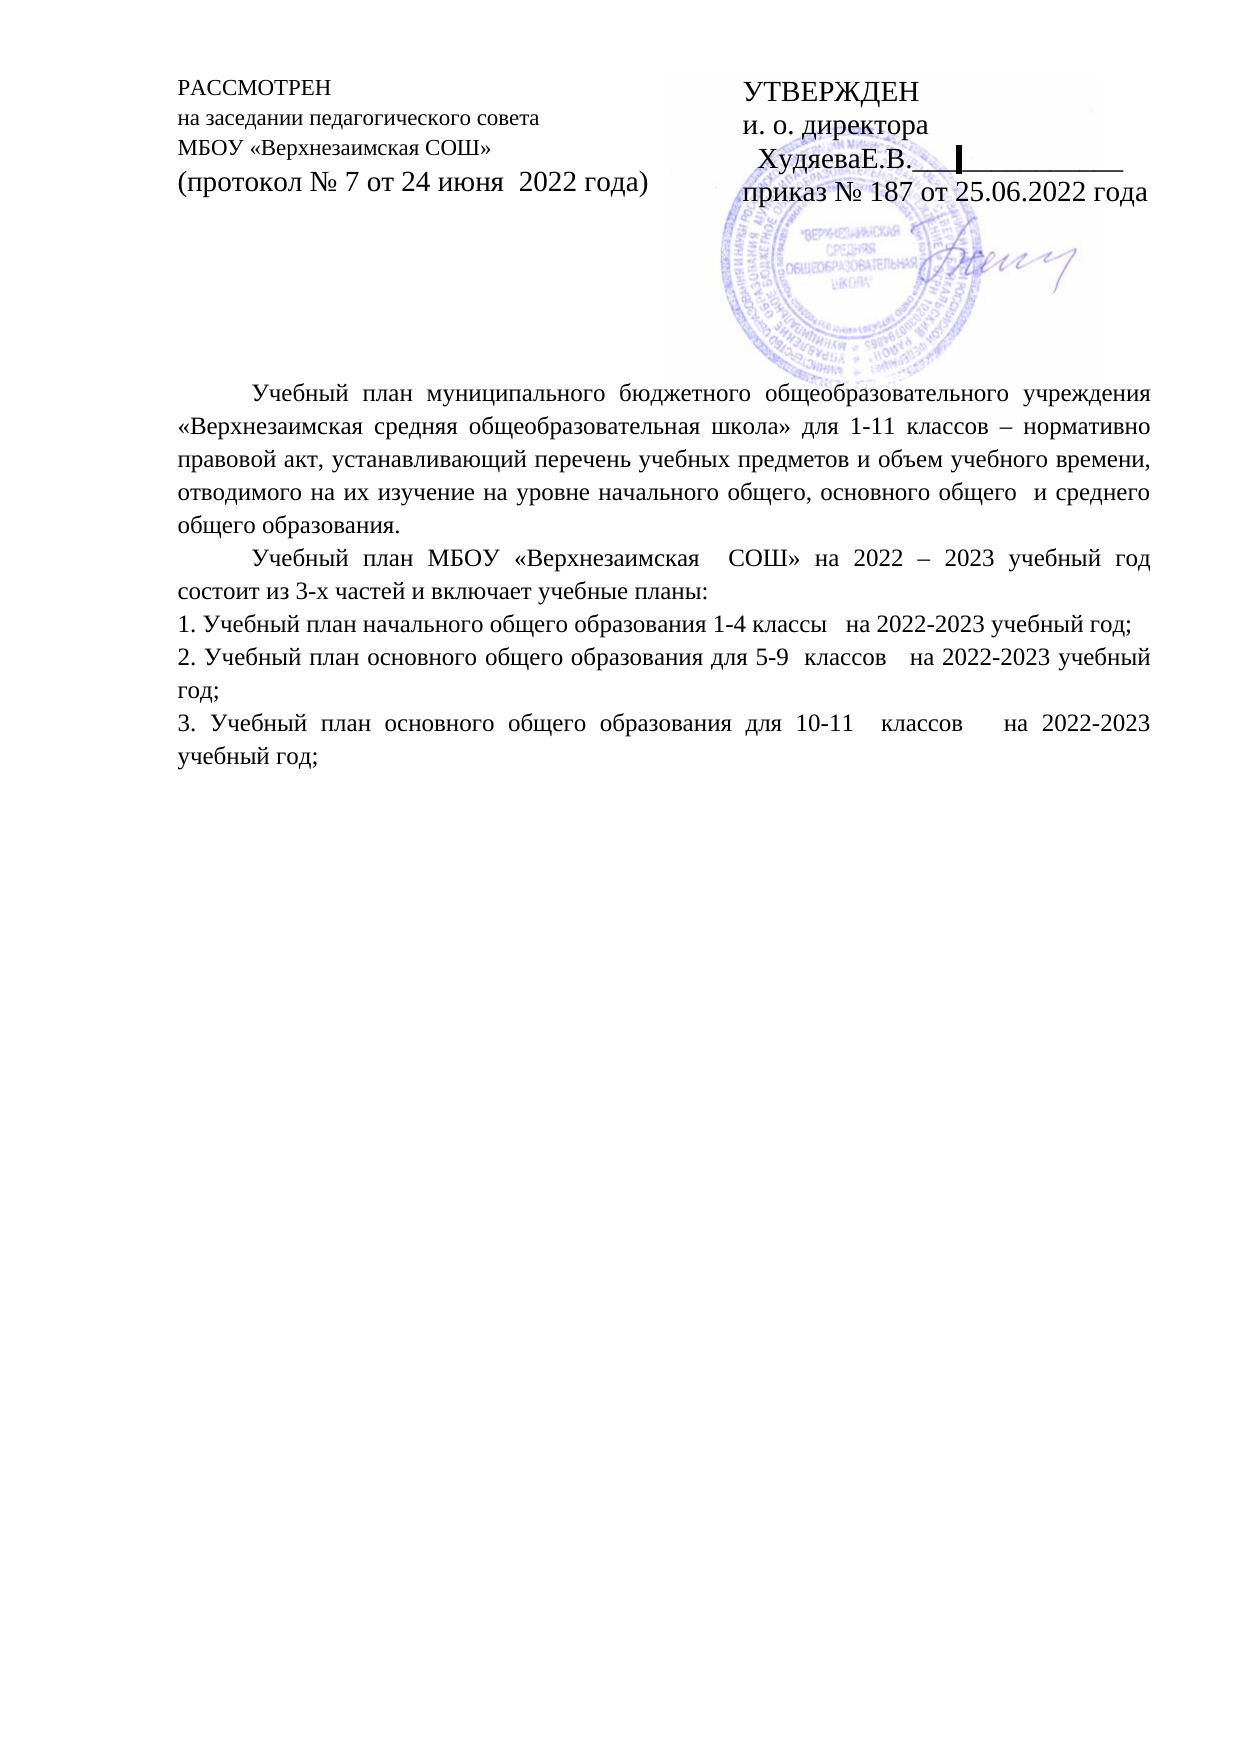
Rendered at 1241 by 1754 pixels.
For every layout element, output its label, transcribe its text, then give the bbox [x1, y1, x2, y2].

text 1. Учебный план начального общего образования 1-4 классы на 2022-2023 учебный год; [177, 609, 1152, 638]
text 3. Учебный план основного общего образования для 10-11 классов на 2022-2023 учебный год; [177, 708, 1152, 770]
text Учебный план муниципального бюджетного общеобразовательного учреждения «Верхнезаимская средняя общеобразовательная школа» для 1-11 классов – нормативно правовой акт, устанавливающий перечень учебных предметов и объем учебного времени, отводимого на их изучение на уровне начального общего, основного общего и среднего общего образования. [177, 378, 1152, 538]
table_header УТВЕРЖДЕН и. о. директора ХудяеваЕ.В.___ ___________ приказ № 187 от 25.06.2022 года [675, 74, 1202, 213]
text Учебный план МБОУ «Верхнезаимская СОШ» на 2022 – 2023 учебный год состоит из 3-х частей и включает учебные планы: [177, 543, 1152, 604]
table_header РАССМОТРЕН на заседании педагогического совета МБОУ «Верхнезаимская СОШ» (протокол № 7 от 24 июня 2022 года) [166, 74, 674, 213]
text 2. Учебный план основного общего образования для 5-9 классов на 2022-2023 учебный год; [177, 642, 1152, 704]
picture [668, 73, 1098, 378]
